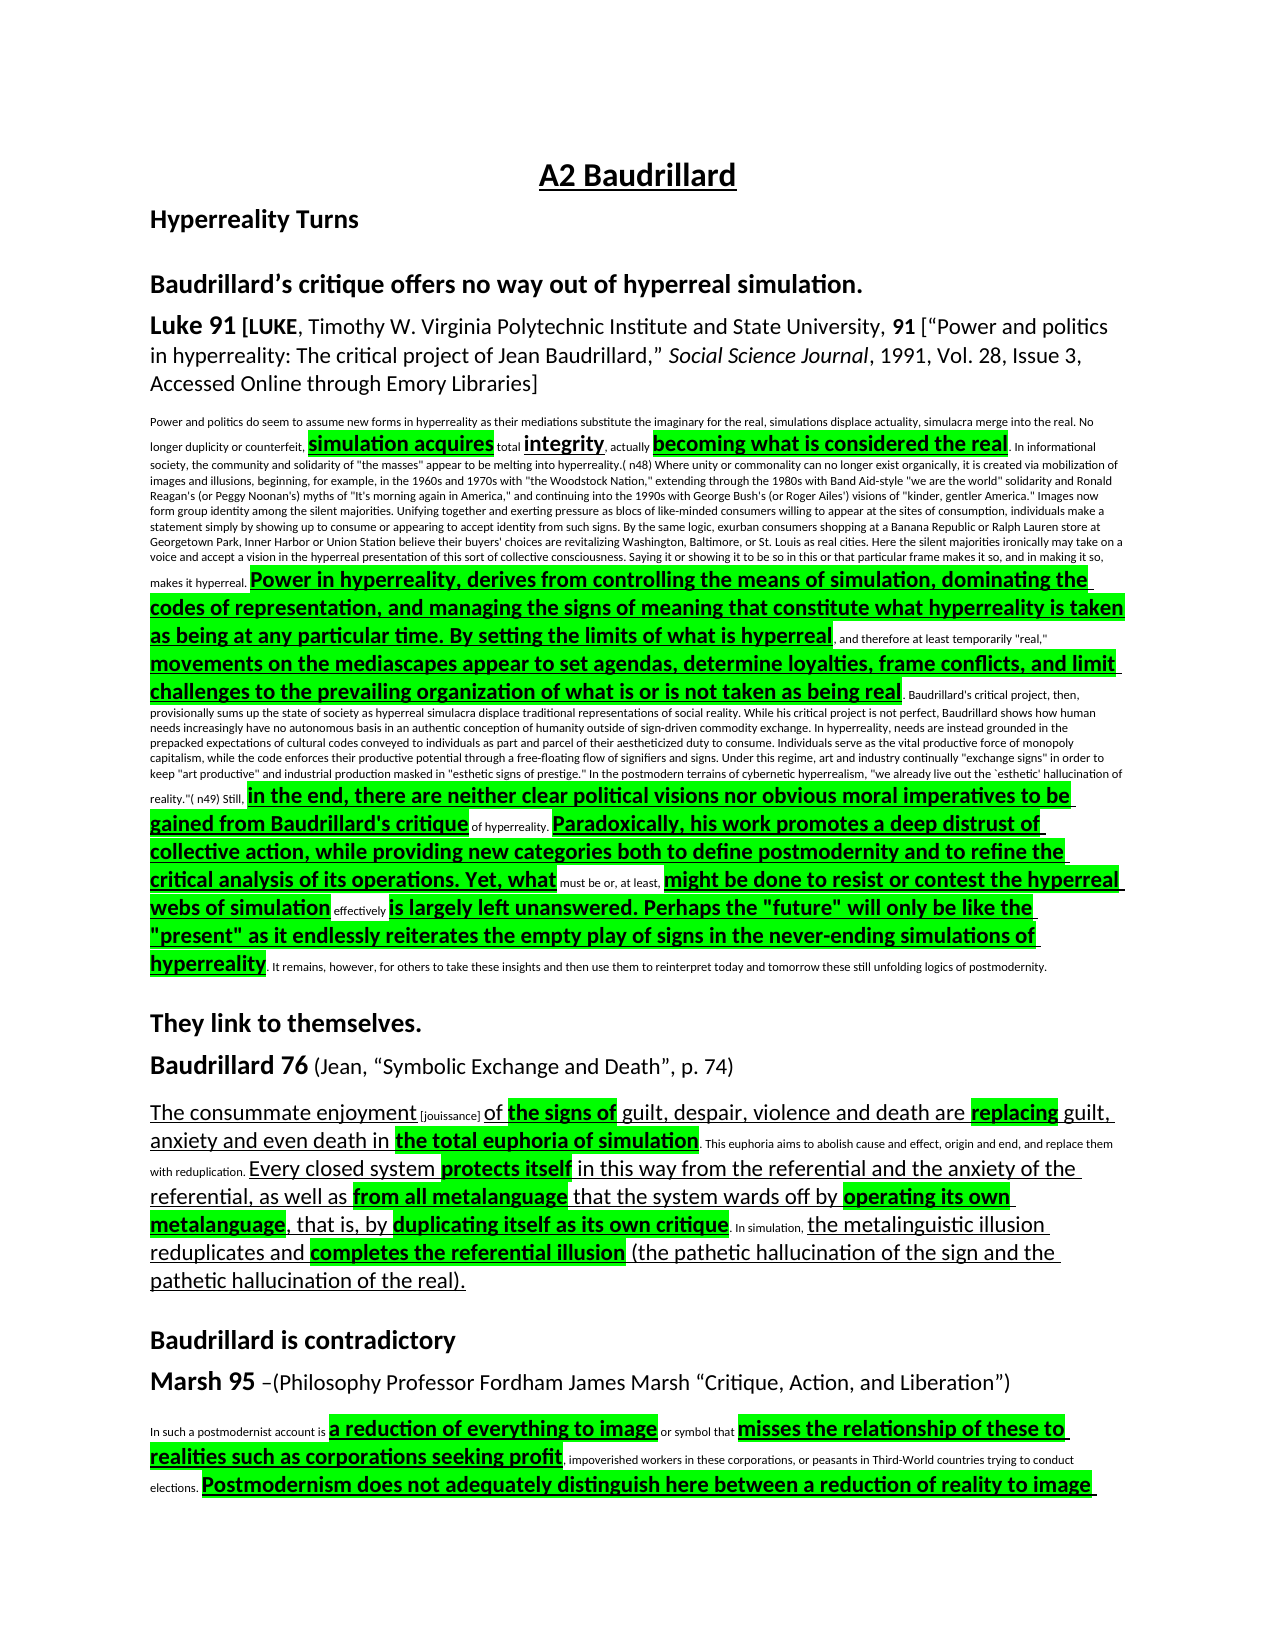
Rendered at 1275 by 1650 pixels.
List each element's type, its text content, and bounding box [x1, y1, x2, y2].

text They link to themselves. [150, 1007, 1125, 1040]
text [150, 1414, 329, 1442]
text Baudrillard is contradictory [150, 1323, 1125, 1356]
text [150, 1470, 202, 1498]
text Luke 91 [LUKE, Timothy W. Virginia Polytechnic Institute and State University, 91 [“Power and politics in hyperreality: The critical project of Jean Baudrillard,” Social Science Journal, 1991, Vol. 28, Issue 3, Accessed Online through Emory Libraries] [150, 308, 1125, 397]
text Marsh 95 –(Philosophy Professor Fordham James Marsh “Critique, Action, and Liberation”) [150, 1364, 1125, 1397]
text Power and politics do seem to assume new forms in hyperreality as their mediations substitute the imaginary for the real, simulations displace actuality, simulacra merge into the real. No longer duplicity or counterfeit, simulation acquires total integrity, actually becoming what is considered the real. In informational society, the community and solidarity of "the masses" appear to be melting into hyperreality.( n48) Where unity or commonality can no longer exist organically, it is created via mobilization of images and illusions, beginning, for example, in the 1960s and 1970s with "the Woodstock Nation," extending through the 1980s with Band Aid-style "we are the world" solidarity and Ronald Reagan's (or Peggy Noonan's) myths of "It's morning again in America," and continuing into the 1990s with George Bush's (or Roger Ailes') visions of "kinder, gentler America." Images now form group identity among the silent majorities. Unifying together and exerting pressure as blocs of like-minded consumers willing to appear at the sites of consumption, individuals make a statement simply by showing up to consume or appearing to accept identity from such signs. By the same logic, exurban consumers shopping at a Banana Republic or Ralph Lauren store at Georgetown Park, Inner Harbor or Union Station believe their buyers' choices are revitalizing Washington, Baltimore, or St. Louis as real cities. Here the silent majorities ironically may take on a voice and accept a vision in the hyperreal presentation of this sort of collective consciousness. Saying it or showing it to be so in this or that particular frame makes it so, and in making it so, makes it hyperreal. Power in hyperreality, derives from controlling the means of simulation, dominating the codes of representation, and managing the signs of meaning that constitute what hyperreality is taken as being at any particular time. By setting the limits of what is hyperreal, and therefore at least temporarily "real," movements on the mediascapes appear to set agendas, determine loyalties, frame conflicts, and limit challenges to the prevailing organization of what is or is not taken as being real. Baudrillard's critical project, then, provisionally sums up the state of society as hyperreal simulacra displace traditional representations of social reality. While his critical project is not perfect, Baudrillard shows how human needs increasingly have no autonomous basis in an authentic conception of humanity outside of sign-driven commodity exchange. In hyperreality, needs are instead grounded in the prepacked expectations of cultural codes conveyed to individuals as part and parcel of their aestheticized duty to consume. Individuals serve as the vital productive force of monopoly capitalism, while the code enforces their productive potential through a free-floating flow of signifiers and signs. Under this regime, art and industry continually "exchange signs" in order to keep "art productive" and industrial production masked in "esthetic signs of prestige." In the postmodern terrains of cybernetic hyperrealism, "we already live out the `esthetic' hallucination of reality."( n49) Still, in the end, there are neither clear political visions nor obvious moral imperatives to be gained from Baudrillard's critique of hyperreality. Paradoxically, his work promotes a deep distrust of collective action, while providing new categories both to define postmodernity and to refine the critical analysis of its operations. Yet, what must be or, at least, might be done to resist or contest the hyperreal webs of simulation effectively is largely left unanswered. Perhaps the "future" will only be like the "present" as it endlessly reiterates the empty play of signs in the never-ending simulations of hyperreality. It remains, however, for others to take these insights and then use them to reinterpret today and tomorrow these still unfolding logics of postmodernity. [150, 621, 1125, 889]
subtitle Hyperreality Turns [150, 202, 1125, 235]
text The consummate enjoyment [jouissance] of the signs of guilt, despair, violence and death are replacing guilt, anxiety and even death in the total euphoria of simulation. This euphoria aims to abolish cause and effect, origin and end, and replace them with reduplication. Every closed system protects itself in this way from the referential and the anxiety of the referential, as well as from all metalanguage that the system wards off by operating its own metalanguage, that is, by duplicating itself as its own critique. In simulation, the metalinguistic illusion reduplicates and completes the referential illusion (the pathetic hallucination of the sign and the pathetic hallucination of the real). [150, 1098, 1125, 1294]
subtitle A2 Baudrillard [150, 154, 1125, 195]
text Baudrillard 76 (Jean, “Symbolic Exchange and Death”, p. 74) [150, 1048, 1125, 1081]
text Baudrillard’s critique offers no way out of hyperreal simulation. [150, 267, 1125, 300]
